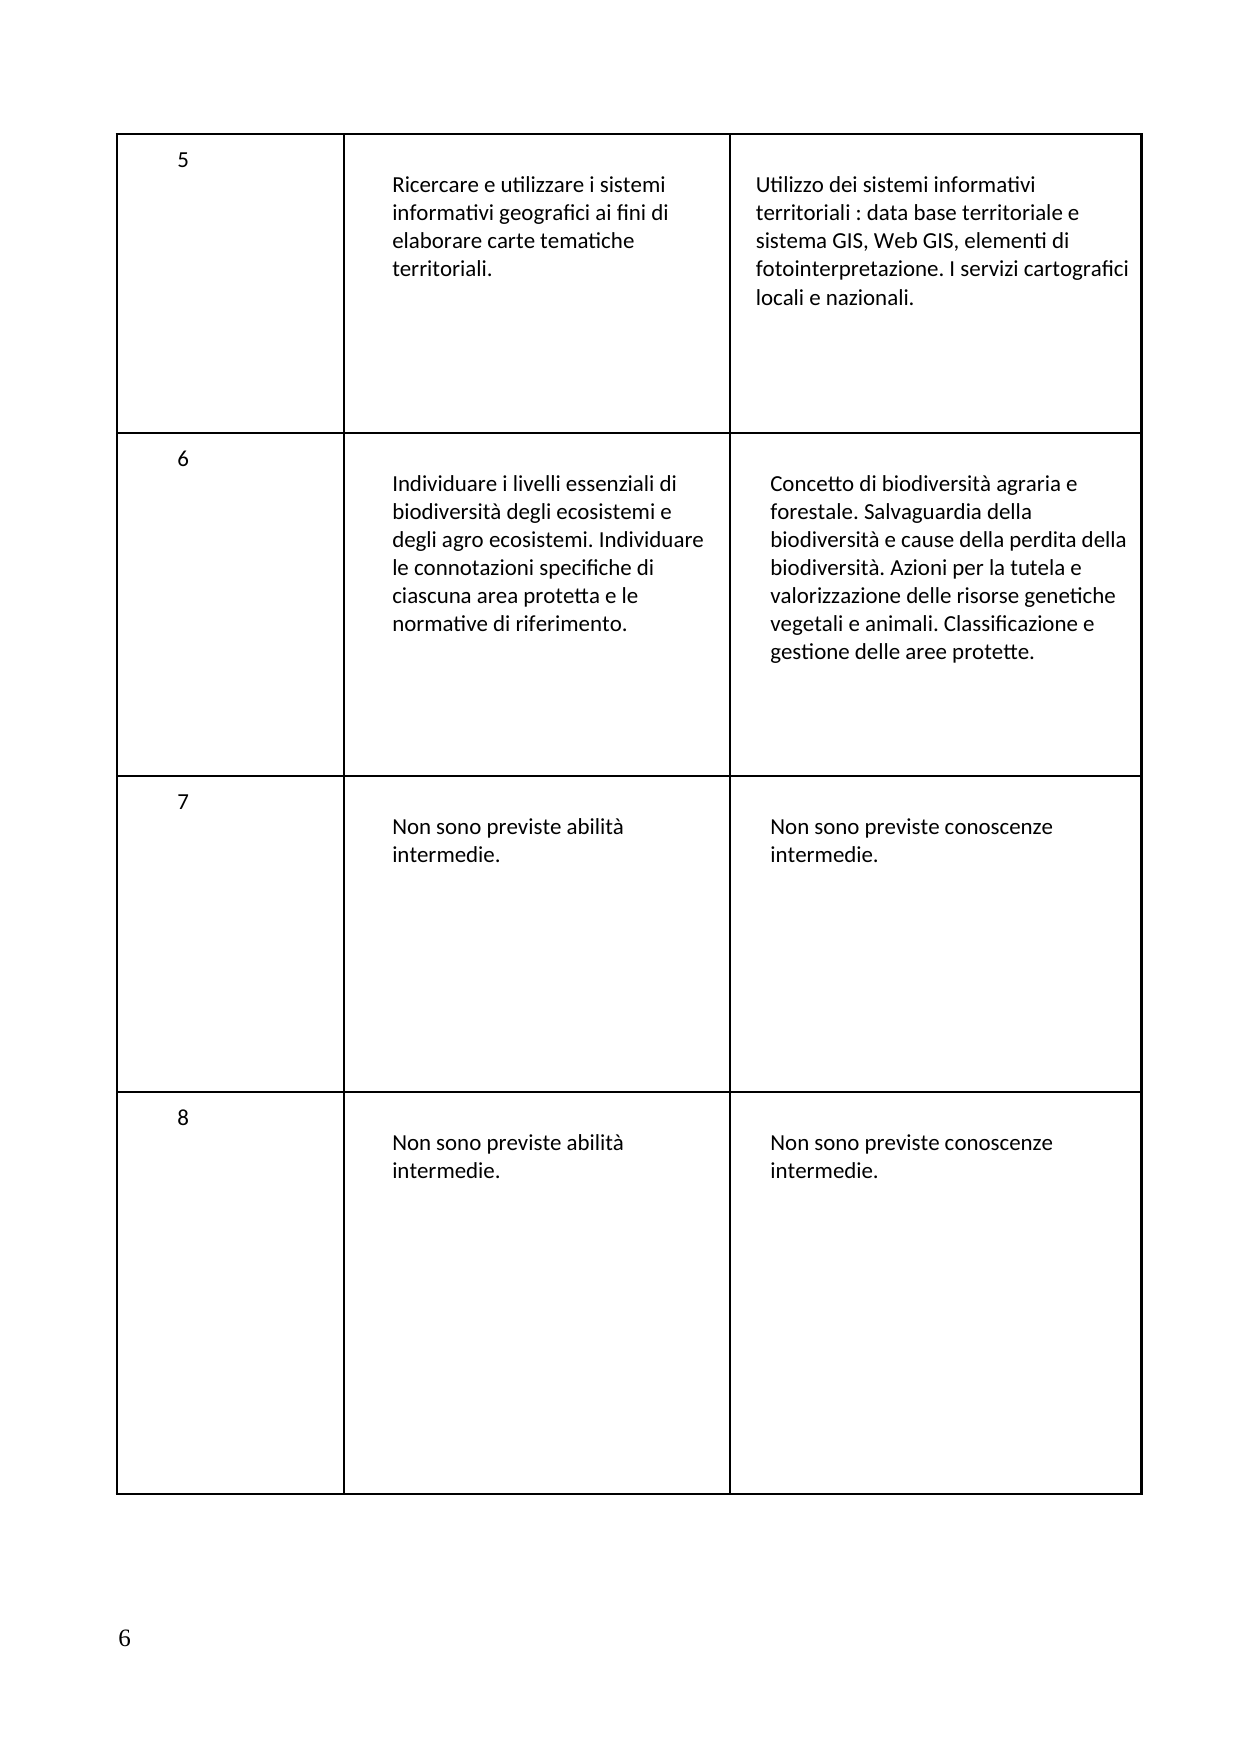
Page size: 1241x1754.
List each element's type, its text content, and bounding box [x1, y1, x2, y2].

table_cell 5 [118, 135, 343, 432]
table_cell Individuare i livelli essenziali di biodiversità degli ecosistemi e degli agro ecosistemi. Individuare le connotazioni specifiche di ciascuna area protetta e le normative di riferimento. [345, 434, 729, 775]
table_cell Non sono previste conoscenze intermedie. [731, 1093, 1140, 1493]
table_cell Non sono previste abilità intermedie. [345, 777, 729, 1091]
table_cell 7 [118, 777, 343, 1091]
table_cell Non sono previste conoscenze intermedie. [731, 777, 1140, 1091]
table_cell 6 [118, 434, 343, 775]
table_cell 8 [118, 1093, 343, 1493]
table_cell Non sono previste abilità intermedie. [345, 1093, 729, 1493]
table_cell Concetto di biodiversità agraria e forestale. Salvaguardia della biodiversità e cause della perdita della biodiversità. Azioni per la tutela e valorizzazione delle risorse genetiche vegetali e animali. Classificazione e gestione delle aree protette. [731, 434, 1140, 775]
table_cell Ricercare e utilizzare i sistemi informativi geografici ai fini di elaborare carte tematiche territoriali. [345, 135, 729, 432]
table_cell Utilizzo dei sistemi informativi territoriali : data base territoriale e sistema GIS, Web GIS, elementi di fotointerpretazione. I servizi cartografici locali e nazionali. [731, 135, 1140, 432]
